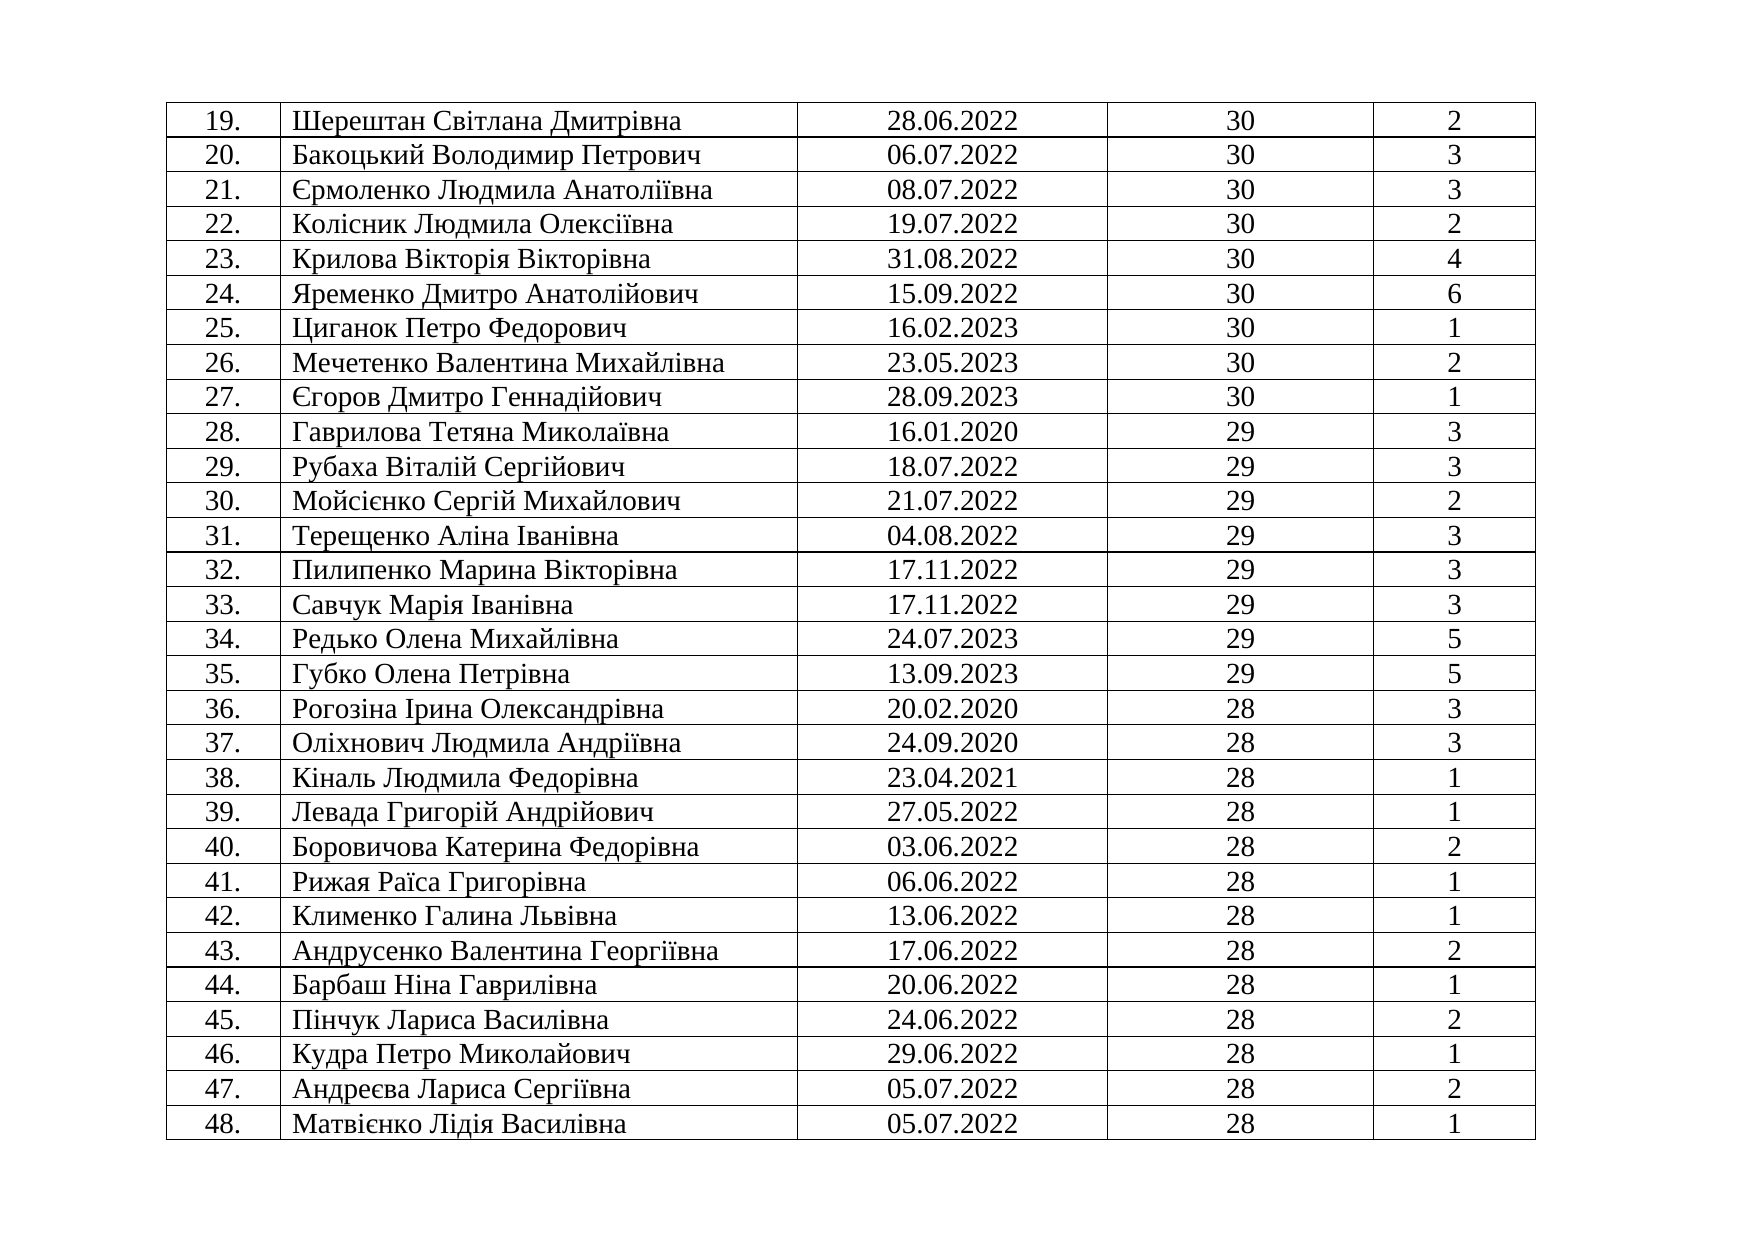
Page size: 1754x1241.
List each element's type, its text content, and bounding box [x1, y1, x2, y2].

table_cell 3 [1374, 518, 1535, 551]
table_cell 13.06.2022 [798, 898, 1107, 932]
table_cell [167, 310, 280, 344]
table_cell Єрмоленко Людмила Анатоліївна [281, 172, 797, 206]
table_cell Андрусенко Валентина Георгіївна [281, 933, 797, 966]
table_cell 2 [1374, 829, 1535, 863]
table_cell 29 [1108, 656, 1373, 690]
table_cell [167, 103, 280, 136]
table_cell [167, 172, 280, 206]
table_cell 1 [1374, 968, 1535, 1001]
table_cell Андреєва Лариса Сергіївна [281, 1071, 797, 1105]
table_cell 31.08.2022 [798, 241, 1107, 275]
table_cell [167, 483, 280, 517]
table_cell [167, 449, 280, 482]
table_cell 21.07.2022 [798, 483, 1107, 517]
table_cell [167, 691, 280, 724]
table_cell Боровичова Катерина Федорівна [281, 829, 797, 863]
table_cell [167, 622, 280, 655]
table_cell 05.07.2022 [798, 1106, 1107, 1139]
table_cell 16.02.2023 [798, 310, 1107, 344]
table_cell Пінчук Лариса Василівна [281, 1002, 797, 1036]
table_cell Барбаш Ніна Гаврилівна [281, 968, 797, 1001]
table_cell 2 [1374, 483, 1535, 517]
table_cell [167, 1037, 280, 1070]
table_cell 1 [1374, 1106, 1535, 1139]
table_cell Кудра Петро Миколайович [281, 1037, 797, 1070]
table_cell Яременко Дмитро Анатолійович [281, 276, 797, 309]
table_cell 29 [1108, 449, 1373, 482]
table_cell Левада Григорій Андрійович [281, 795, 797, 828]
table_cell [167, 760, 280, 793]
table_cell 24.09.2020 [798, 725, 1107, 759]
table_cell 29 [1108, 587, 1373, 621]
table_cell 28 [1108, 1071, 1373, 1105]
table_cell 29 [1108, 414, 1373, 448]
table_cell 28.09.2023 [798, 380, 1107, 413]
table_cell 30 [1108, 310, 1373, 344]
table_cell 28 [1108, 1106, 1373, 1139]
table_cell [167, 207, 280, 240]
table_cell 28.06.2022 [798, 103, 1107, 136]
table_cell 18.07.2022 [798, 449, 1107, 482]
table_cell 19.07.2022 [798, 207, 1107, 240]
table_cell 1 [1374, 310, 1535, 344]
table_cell 29 [1108, 622, 1373, 655]
table_cell 29 [1108, 483, 1373, 517]
table_cell 28 [1108, 795, 1373, 828]
table_cell [167, 414, 280, 448]
table_cell 28 [1108, 691, 1373, 724]
table_cell 30 [1108, 207, 1373, 240]
table_cell 29 [1108, 518, 1373, 551]
table_cell 04.08.2022 [798, 518, 1107, 551]
table_cell Оліхнович Людмила Андріївна [281, 725, 797, 759]
table_cell 1 [1374, 380, 1535, 413]
table_cell 30 [1108, 138, 1373, 171]
table_cell 2 [1374, 1071, 1535, 1105]
table_cell [167, 553, 280, 586]
table_cell 29.06.2022 [798, 1037, 1107, 1070]
table_cell [167, 241, 280, 275]
table_cell 3 [1374, 725, 1535, 759]
table_cell Гаврилова Тетяна Миколаївна [281, 414, 797, 448]
table_cell 3 [1374, 172, 1535, 206]
table_cell [167, 725, 280, 759]
table_cell Мечетенко Валентина Михайлівна [281, 345, 797, 378]
table_cell Шерештан Світлана Дмитрівна [281, 103, 797, 136]
table_cell 3 [1374, 691, 1535, 724]
table_cell 28 [1108, 933, 1373, 966]
table_cell 17.06.2022 [798, 933, 1107, 966]
table_cell [167, 380, 280, 413]
table_cell 28 [1108, 829, 1373, 863]
table_cell 06.06.2022 [798, 864, 1107, 897]
table_cell [167, 138, 280, 171]
table_cell 30 [1108, 241, 1373, 275]
table_cell Редько Олена Михайлівна [281, 622, 797, 655]
table_cell 1 [1374, 898, 1535, 932]
table_cell 16.01.2020 [798, 414, 1107, 448]
table_cell 1 [1374, 795, 1535, 828]
table_cell 5 [1374, 622, 1535, 655]
table_cell 15.09.2022 [798, 276, 1107, 309]
table_cell 3 [1374, 587, 1535, 621]
table_cell 17.11.2022 [798, 587, 1107, 621]
table_cell Матвієнко Лідія Василівна [281, 1106, 797, 1139]
table_cell [167, 933, 280, 966]
table_cell Циганок Петро Федорович [281, 310, 797, 344]
table_cell 30 [1108, 172, 1373, 206]
table_cell 03.06.2022 [798, 829, 1107, 863]
table_cell Губко Олена Петрівна [281, 656, 797, 690]
table_cell 3 [1374, 414, 1535, 448]
table_cell 20.02.2020 [798, 691, 1107, 724]
table_cell [167, 864, 280, 897]
table_cell [167, 587, 280, 621]
table_cell 28 [1108, 864, 1373, 897]
table_cell 30 [1108, 276, 1373, 309]
table_cell Кіналь Людмила Федорівна [281, 760, 797, 793]
table_cell 28 [1108, 760, 1373, 793]
table_cell 2 [1374, 207, 1535, 240]
table_cell 23.04.2021 [798, 760, 1107, 793]
table_cell Терещенко Аліна Іванівна [281, 518, 797, 551]
table_cell [167, 345, 280, 378]
table_cell 5 [1374, 656, 1535, 690]
table_cell 20.06.2022 [798, 968, 1107, 1001]
table_cell [167, 1106, 280, 1139]
table_cell [167, 1002, 280, 1036]
table_cell 06.07.2022 [798, 138, 1107, 171]
table_cell [167, 898, 280, 932]
table_cell Колісник Людмила Олексіївна [281, 207, 797, 240]
table_cell 05.07.2022 [798, 1071, 1107, 1105]
table_cell 30 [1108, 380, 1373, 413]
table_cell Рубаха Віталій Сергійович [281, 449, 797, 482]
table_cell Клименко Галина Львівна [281, 898, 797, 932]
table_cell 3 [1374, 138, 1535, 171]
table_cell Рогозіна Ірина Олександрівна [281, 691, 797, 724]
table_cell [167, 1071, 280, 1105]
table_cell Крилова Вікторія Вікторівна [281, 241, 797, 275]
table_cell Мойсієнко Сергій Михайлович [281, 483, 797, 517]
table_cell 6 [1374, 276, 1535, 309]
table_cell Єгоров Дмитро Геннадійович [281, 380, 797, 413]
table_cell 24.07.2023 [798, 622, 1107, 655]
table_cell 3 [1374, 449, 1535, 482]
table_cell Бакоцький Володимир Петрович [281, 138, 797, 171]
table_cell 27.05.2022 [798, 795, 1107, 828]
table_cell 4 [1374, 241, 1535, 275]
table_cell 28 [1108, 968, 1373, 1001]
table_cell 2 [1374, 1002, 1535, 1036]
table_cell 2 [1374, 345, 1535, 378]
table_cell 30 [1108, 345, 1373, 378]
table_cell 24.06.2022 [798, 1002, 1107, 1036]
table_cell [167, 795, 280, 828]
table_cell 30 [1108, 103, 1373, 136]
table_cell [167, 656, 280, 690]
table_cell 28 [1108, 1037, 1373, 1070]
table_cell [167, 276, 280, 309]
table_cell 17.11.2022 [798, 553, 1107, 586]
table_cell 2 [1374, 933, 1535, 966]
table_cell 08.07.2022 [798, 172, 1107, 206]
table_cell 28 [1108, 725, 1373, 759]
table_cell [167, 968, 280, 1001]
table_cell 23.05.2023 [798, 345, 1107, 378]
table_cell 1 [1374, 864, 1535, 897]
table_cell 1 [1374, 760, 1535, 793]
table_cell 28 [1108, 1002, 1373, 1036]
table_cell 13.09.2023 [798, 656, 1107, 690]
table_cell 29 [1108, 553, 1373, 586]
table_cell [167, 829, 280, 863]
table_cell Савчук Марія Іванівна [281, 587, 797, 621]
table_cell 3 [1374, 553, 1535, 586]
table_cell Рижая Раїса Григорівна [281, 864, 797, 897]
table_cell [167, 518, 280, 551]
table_cell 1 [1374, 1037, 1535, 1070]
table_cell Пилипенко Марина Вікторівна [281, 553, 797, 586]
table_cell 2 [1374, 103, 1535, 136]
table_cell 28 [1108, 898, 1373, 932]
